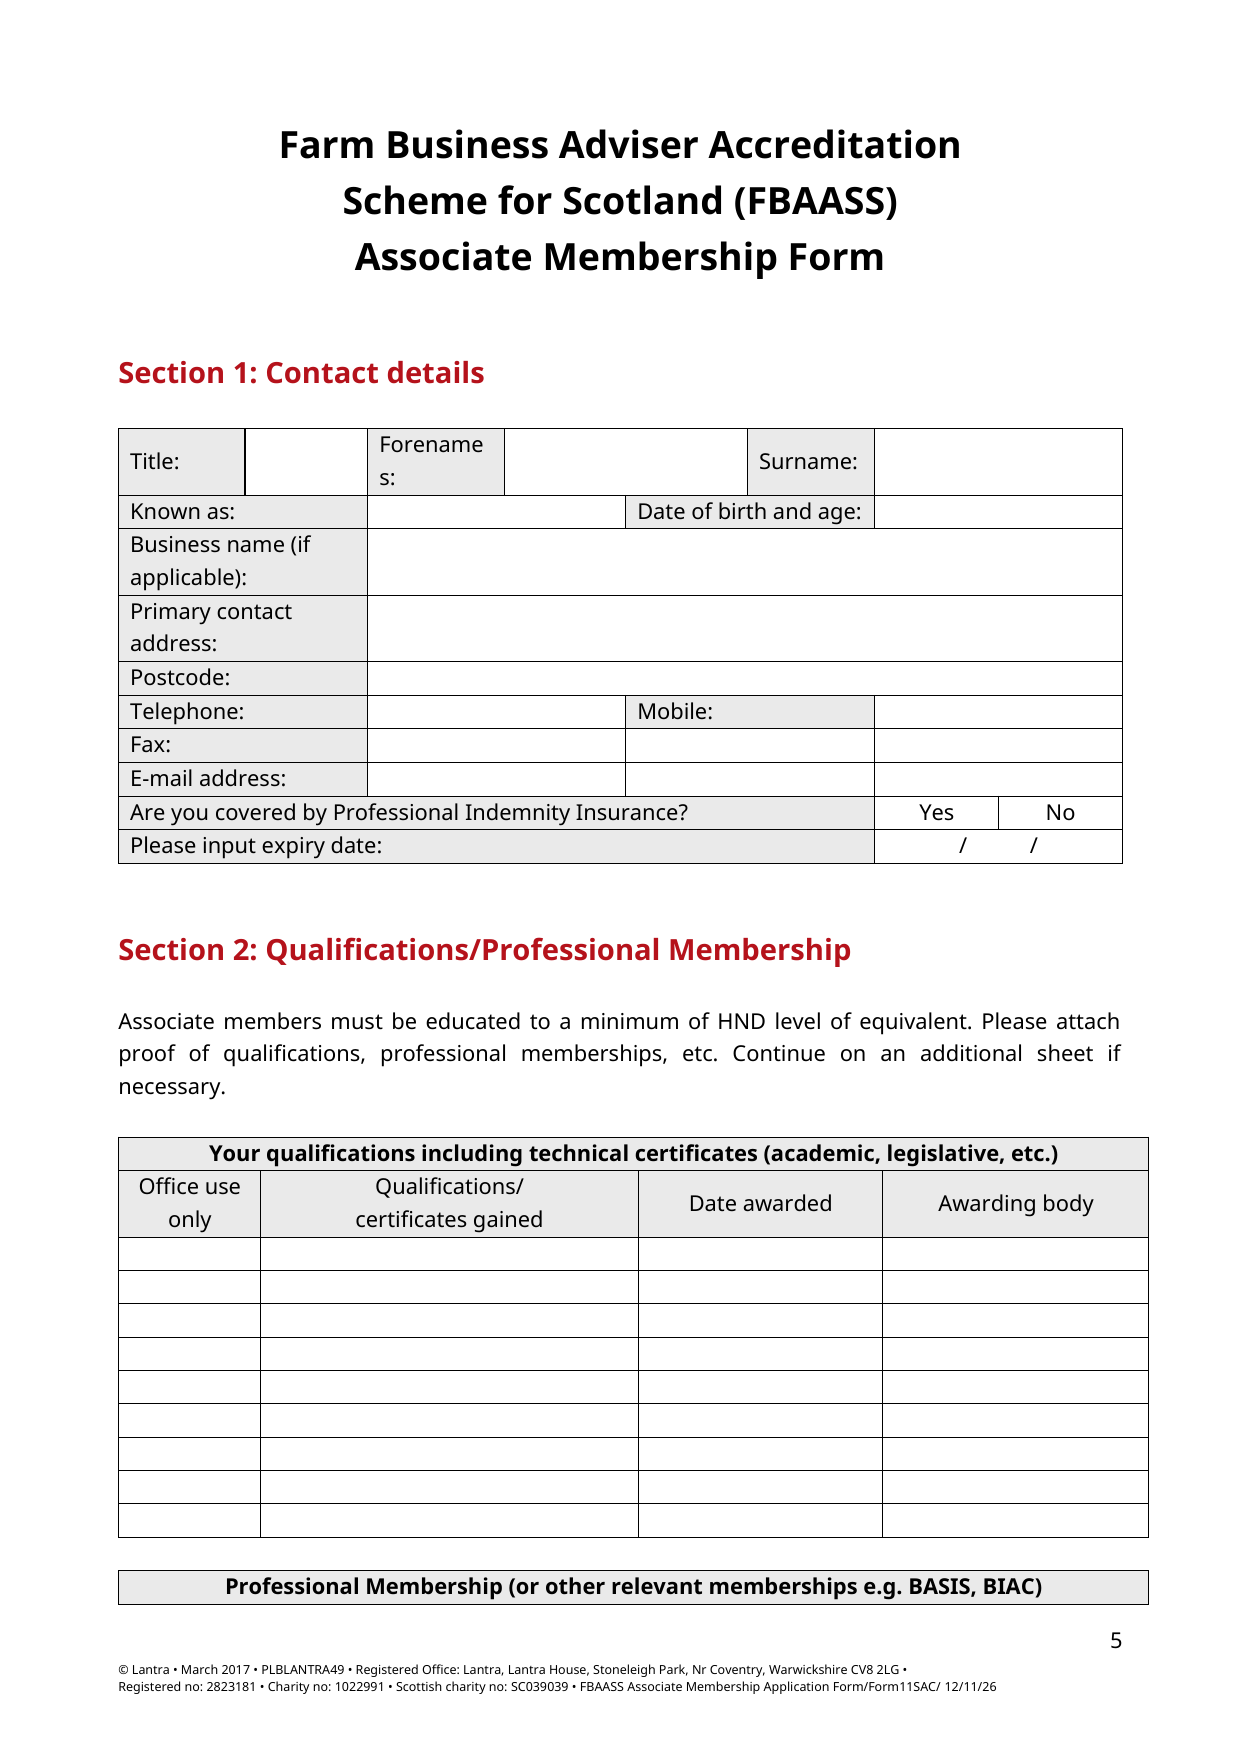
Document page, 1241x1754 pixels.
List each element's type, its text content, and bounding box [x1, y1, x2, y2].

text Section 2: Qualifications/Professional Membership [118, 929, 1122, 969]
table_cell [119, 1304, 260, 1337]
table_header [875, 429, 1122, 495]
table_cell [639, 1238, 882, 1270]
table_cell [119, 1371, 260, 1403]
table_cell [639, 1371, 882, 1403]
table_cell [883, 1471, 1148, 1503]
table_header Surname: [748, 429, 874, 495]
table_cell [261, 1504, 638, 1537]
table_cell [883, 1304, 1148, 1337]
table_cell [368, 696, 625, 728]
table_cell Business name (if applicable): [119, 529, 367, 595]
table_cell Are you covered by Professional Indemnity Insurance? [119, 797, 874, 829]
table_cell [883, 1271, 1148, 1303]
table_cell [626, 729, 874, 762]
text Section 1: Contact details [118, 352, 1122, 392]
table_cell Fax: [119, 729, 367, 762]
table_cell Telephone: [119, 696, 367, 728]
table_cell [119, 1438, 260, 1470]
table_header Your qualifications including technical certificates (academic, legislative, etc.) [119, 1138, 1148, 1170]
table_cell [883, 1404, 1148, 1437]
table_cell Date of birth and age: [626, 496, 874, 528]
table_cell [119, 1338, 260, 1370]
text Farm Business Adviser Accreditation [118, 118, 1122, 169]
table_cell [875, 496, 1122, 528]
table_cell [639, 1338, 882, 1370]
table_cell Primary contact address: [119, 596, 367, 661]
table_cell [639, 1504, 882, 1537]
table_cell [639, 1471, 882, 1503]
table_cell [368, 529, 1122, 595]
table_cell [883, 1371, 1148, 1403]
table_cell [883, 1438, 1148, 1470]
table_header [246, 429, 367, 495]
text Associate members must be educated to a minimum of HND level of equivalent. Please attach proof of qualifications, professional memberships, etc. Continue on an additional sheet if necessary. [118, 1006, 1122, 1101]
table_cell [368, 496, 625, 528]
table_header Title: [119, 429, 244, 495]
table_cell [639, 1271, 882, 1303]
table_cell [261, 1338, 638, 1370]
table_cell [261, 1238, 638, 1270]
table_cell [261, 1271, 638, 1303]
table_cell [261, 1404, 638, 1437]
table_header Professional Membership (or other relevant memberships e.g. BASIS, BIAC) [119, 1571, 1148, 1604]
table_cell E-mail address: [119, 763, 367, 796]
table_cell [639, 1304, 882, 1337]
table_cell / / [875, 830, 1122, 863]
table_cell [368, 596, 1122, 661]
table_cell Date awarded [639, 1171, 882, 1237]
table_cell Qualifications/ certificates gained [261, 1171, 638, 1237]
table_cell [368, 763, 625, 796]
table_cell [261, 1371, 638, 1403]
table_cell [626, 763, 874, 796]
table_cell [368, 729, 625, 762]
table_cell Postcode: [119, 662, 367, 695]
table_cell Please input expiry date: [119, 830, 874, 863]
table_cell [119, 1504, 260, 1537]
table_cell [261, 1304, 638, 1337]
table_cell No [999, 797, 1122, 829]
table_cell [261, 1471, 638, 1503]
table_cell [261, 1438, 638, 1470]
table_cell Yes [875, 797, 998, 829]
table_cell [368, 662, 1122, 695]
table_header Forenames: [368, 429, 504, 495]
table_cell Awarding body [883, 1171, 1148, 1237]
table_cell [875, 729, 1122, 762]
table_cell [119, 1271, 260, 1303]
text Scheme for Scotland (FBAASS) [118, 174, 1122, 225]
table_header [505, 429, 747, 495]
table_cell [639, 1438, 882, 1470]
text Associate Membership Form [118, 230, 1122, 281]
table_cell [119, 1238, 260, 1270]
table_cell Office use only [119, 1171, 260, 1237]
table_cell [883, 1238, 1148, 1270]
table_cell Known as: [119, 496, 367, 528]
table_cell [639, 1404, 882, 1437]
table_cell [875, 696, 1122, 728]
table_cell [875, 763, 1122, 796]
table_cell [883, 1338, 1148, 1370]
table_cell Mobile: [626, 696, 874, 728]
table_cell [119, 1471, 260, 1503]
table_cell [883, 1504, 1148, 1537]
table_cell [119, 1404, 260, 1437]
